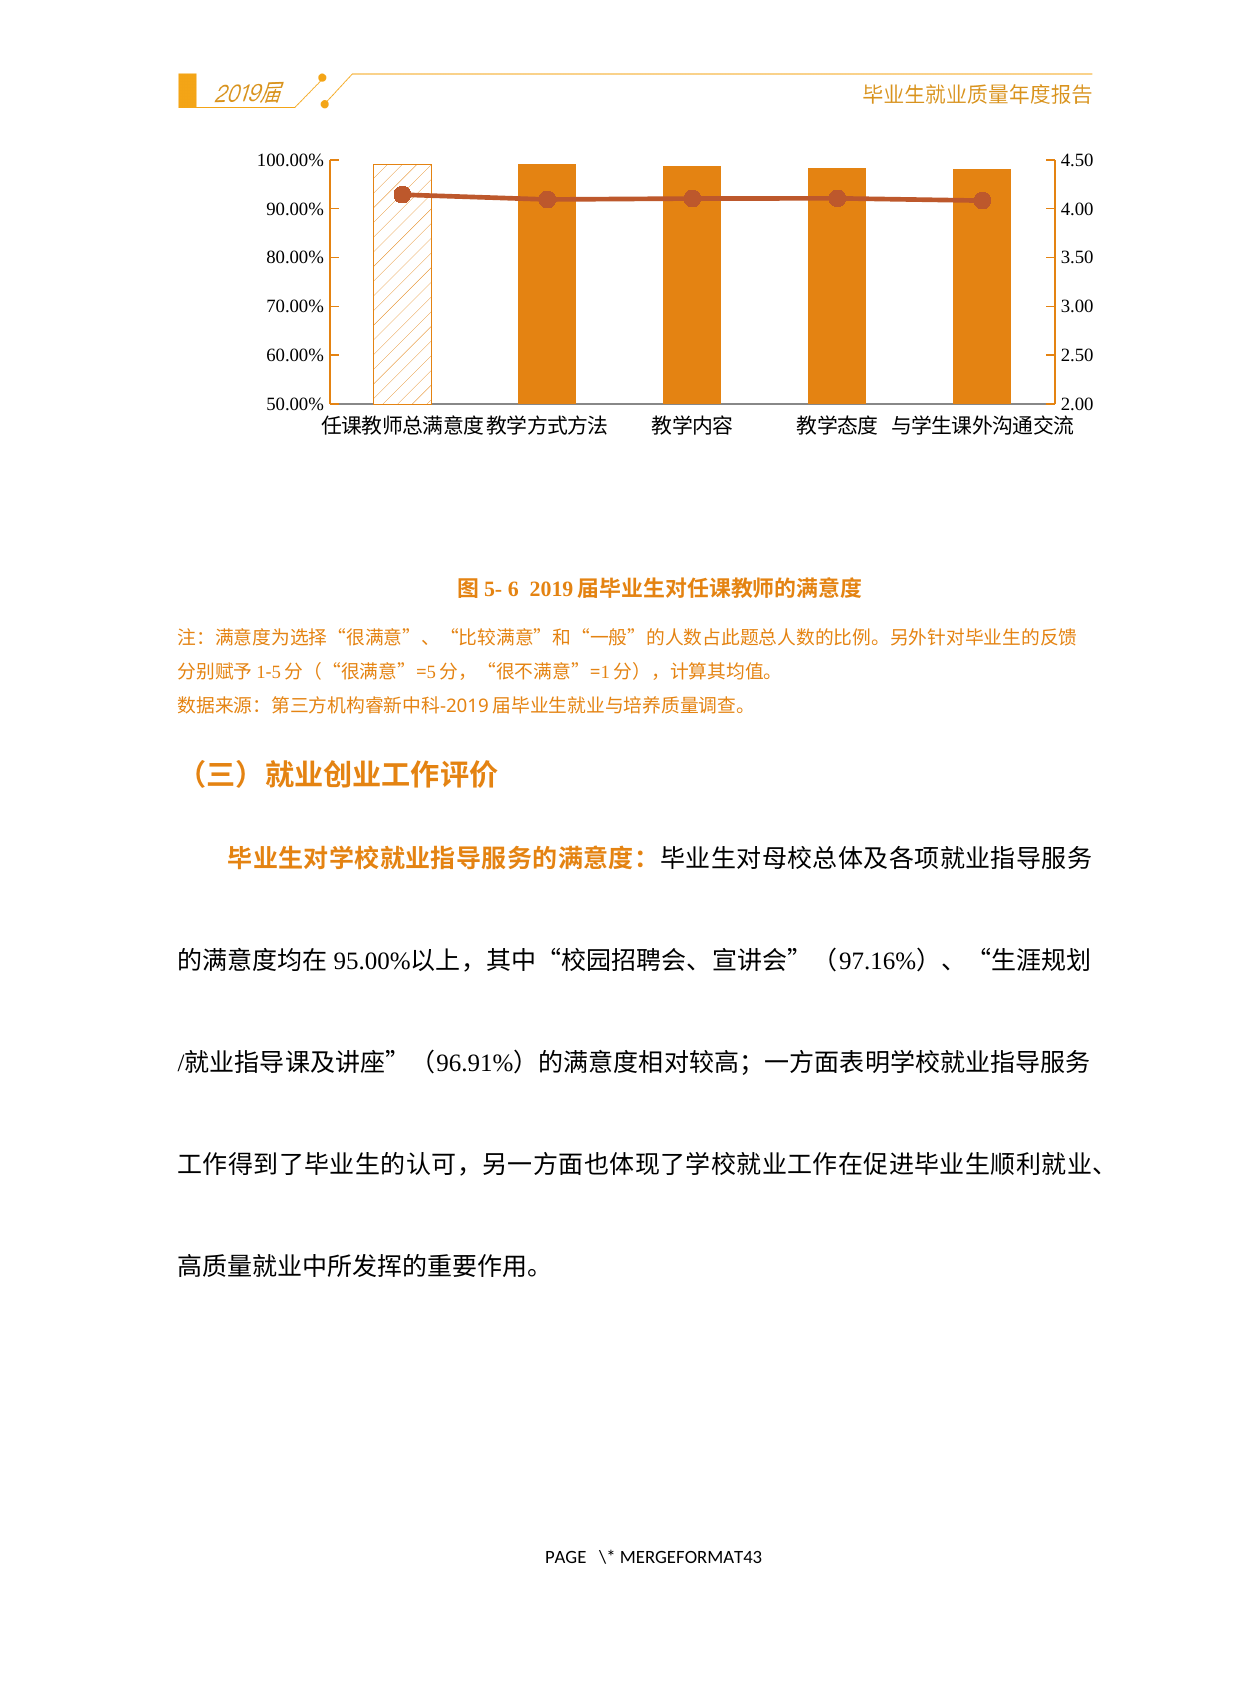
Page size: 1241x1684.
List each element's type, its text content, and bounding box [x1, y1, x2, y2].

text 毕业生对学校就业指导服务的满意度：毕业生对母校总体及各项就业指导服务的满意度均在95.00%以上，其中“校园招聘会、宣讲会”（97.16%）、“生涯规划/就业指导课及讲座”（96.91%）的满意度相对较高；一方面表明学校就业指导服务工作得到了毕业生的认可，另一方面也体现了学校就业工作在促进毕业生顺利就业、高质量就业中所发挥的重要作用。 [177, 823, 1092, 1298]
text （三）就业创业工作评价 [177, 738, 1092, 806]
text 数据来源：第三方机构睿新中科-2019届毕业生就业与培养质量调查。 [177, 687, 1092, 721]
text 注：满意度为选择“很满意”、“比较满意”和“一般”的人数占此题总人数的比例。另外针对毕业生的反馈分别赋予1-5分（“很满意”=5分，“很不满意”=1分），计算其均值。 [177, 619, 1092, 687]
text 图5- 6 2019届毕业生对任课教师的满意度 [177, 569, 1092, 603]
picture [177, 69, 1093, 112]
